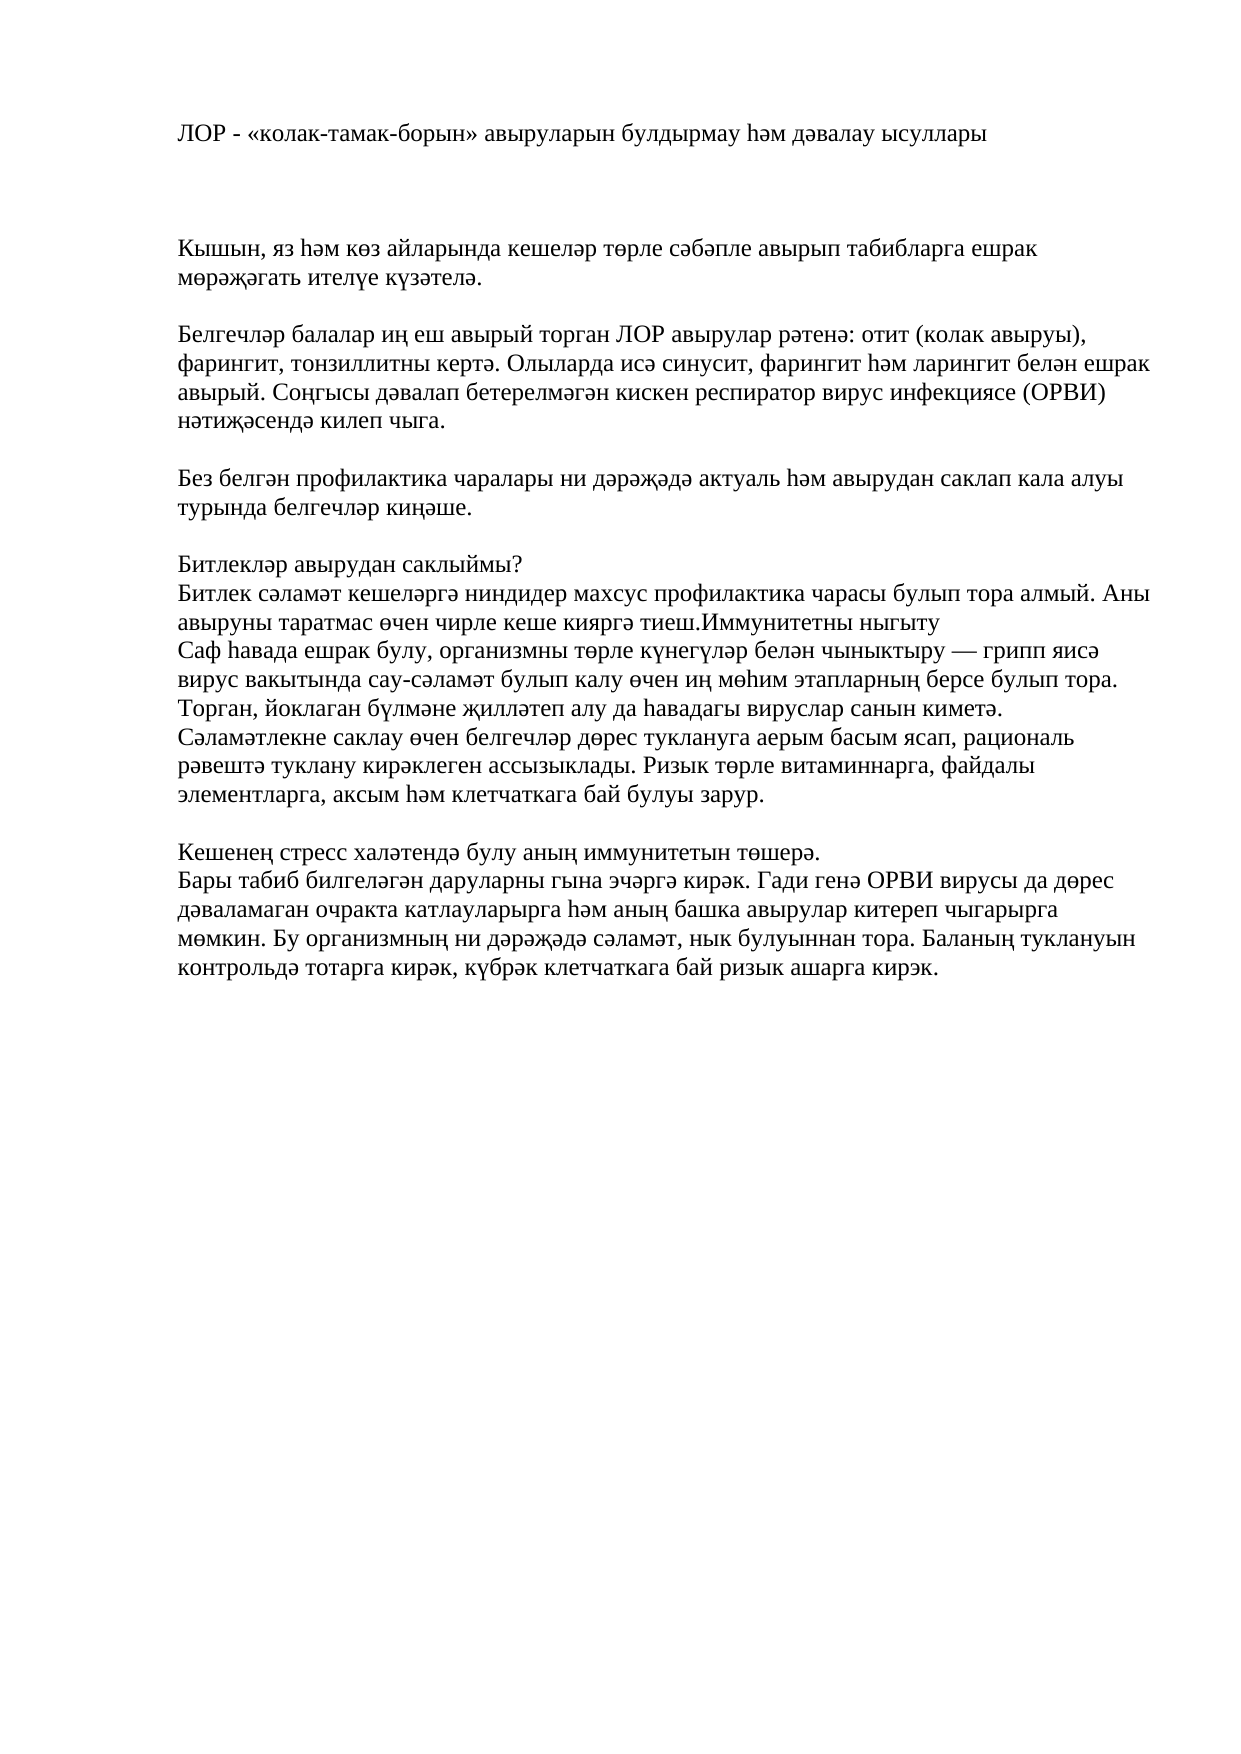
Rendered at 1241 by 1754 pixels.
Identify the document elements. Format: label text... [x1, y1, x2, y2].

text Белгечләр балалар иң еш авырый торган ЛОР авырулар рәтенә: отит (колак авыруы), фарингит, тонзиллитны кертә. Олыларда исә синусит, фарингит һәм ларингит белән ешрак авырый. Соңгысы дәвалап бетерелмәгән кискен респиратор вирус инфекциясе (ОРВИ) нәтиҗәсендә килеп чыга. [177, 319, 1152, 434]
text Кешенең стресс халәтендә булу аның иммунитетын төшерә. [177, 837, 1152, 866]
text Без белгән профилактика чаралары ни дәрәҗәдә актуаль һәм авырудан саклап кала алуы турында белгечләр киңәше. [177, 463, 1152, 521]
text Кышын, яз һәм көз айларында кешеләр төрле сәбәпле авырып табибларга ешрак мөрәҗәгать ителүе күзәтелә. [177, 233, 1152, 291]
text Саф һавада ешрак булу, организмны төрле күнегүләр белән чыныктыру — грипп яисә вирус вакытында сау-сәламәт булып калу өчен иң мөһим этапларның берсе булып тора. Торган, йоклаган бүлмәне җилләтеп алу да һавадагы вируслар санын киметә. Сәламәтлекне саклау өчен белгечләр дөрес туклануга аерым басым ясап, рациональ рәвештә туклану кирәклеген ассызыклады. Ризык төрле витаминнарга, файдалы элементларга, аксым һәм клетчаткага бай булуы зарур. [177, 636, 1152, 808]
text Бары табиб билгеләгән даруларны гына эчәргә кирәк. Гади генә ОРВИ вирусы да дөрес дәваламаган очракта катлауларырга һәм аның башка авырулар китереп чыгарырга мөмкин. Бу организмның ни дәрәҗәдә сәламәт, нык булуыннан тора. Баланың туклануын контрольдә тотарга кирәк, күбрәк клетчаткага бай ризык ашарга кирэк. [177, 866, 1152, 981]
text ЛОР - «колак-тамак-борын» авыруларын булдырмау һәм дәвалау ысуллары [177, 118, 1152, 147]
text Битлекләр авырудан саклыймы? [177, 549, 1152, 578]
text Битлек сәламәт кешеләргә ниндидер махсус профилактика чарасы булып тора алмый. Аны авыруны таратмас өчен чирле кеше кияргә тиеш.Иммунитетны ныгыту [177, 578, 1152, 636]
